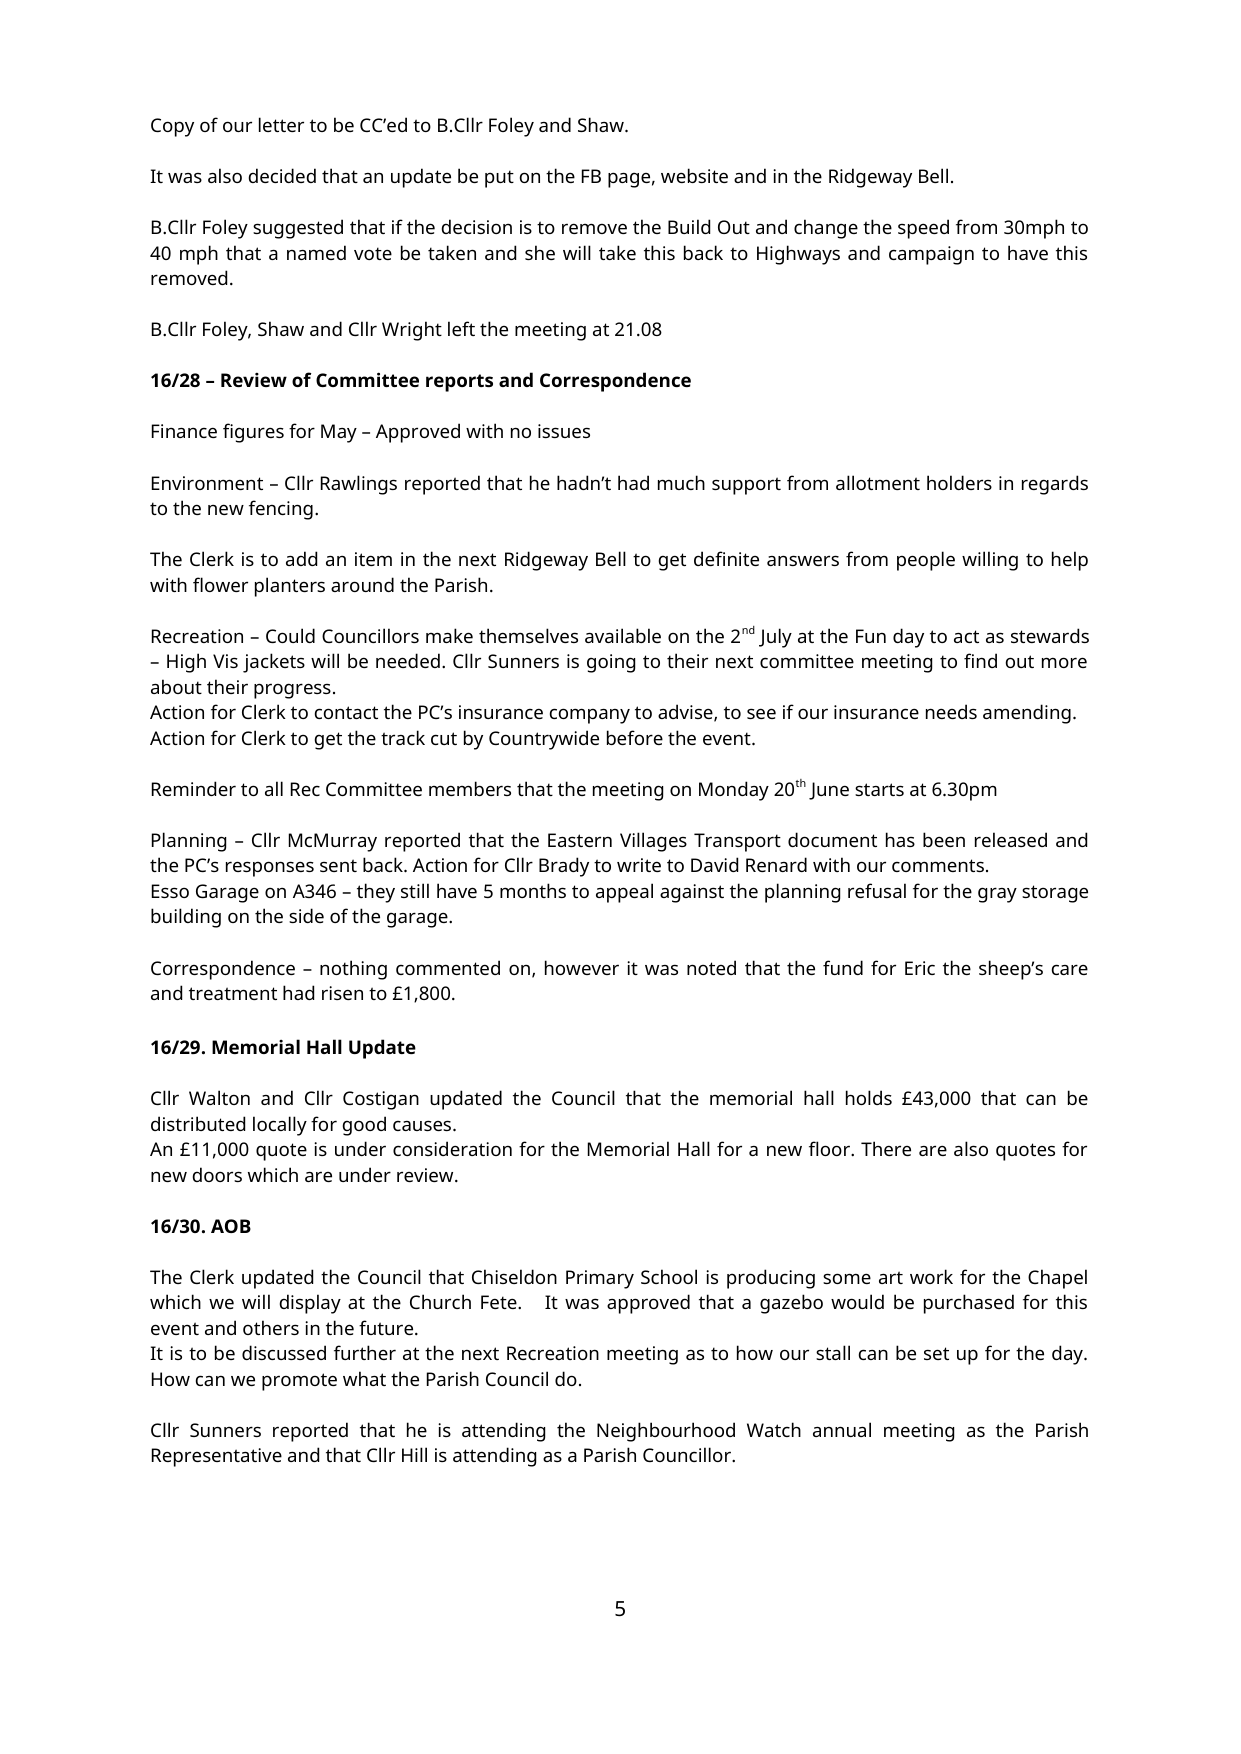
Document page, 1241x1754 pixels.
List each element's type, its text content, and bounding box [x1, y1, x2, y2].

text B.Cllr Foley suggested that if the decision is to remove the Build Out and change the speed from 30mph to 40 mph that a named vote be taken and she will take this back to Highways and campaign to have this removed. [150, 215, 1090, 291]
text Action for Clerk to get the track cut by Countrywide before the event. [150, 725, 1090, 751]
text An £11,000 quote is under consideration for the Memorial Hall for a new floor. There are also quotes for new doors which are under review. [150, 1136, 1090, 1187]
text Copy of our letter to be CC’ed to B.Cllr Foley and Shaw. [150, 113, 1090, 138]
text Reminder to all Rec Committee members that the meeting on Monday 20th June starts at 6.30pm [150, 776, 1090, 802]
text 16/29. Memorial Hall Update [150, 1034, 1090, 1060]
text The Clerk is to add an item in the next Ridgeway Bell to get definite answers from people willing to help with flower planters around the Parish. [150, 546, 1090, 597]
text 16/30. AOB [150, 1213, 1090, 1238]
text Finance figures for May – Approved with no issues [150, 419, 1090, 444]
text Cllr Walton and Cllr Costigan updated the Council that the memorial hall holds £43,000 that can be distributed locally for good causes. [150, 1085, 1090, 1136]
text Cllr Sunners reported that he is attending the Neighbourhood Watch annual meeting as the Parish Representative and that Cllr Hill is attending as a Parish Councillor. [150, 1417, 1090, 1468]
text Esso Garage on A346 – they still have 5 months to appeal against the planning refusal for the gray storage building on the side of the garage. [150, 878, 1090, 929]
text Recreation – Could Councillors make themselves available on the 2nd July at the Fun day to act as stewards – High Vis jackets will be needed. Cllr Sunners is going to their next committee meeting to find out more about their progress. [150, 623, 1090, 699]
text It was also decided that an update be put on the FB page, website and in the Ridgeway Bell. [150, 164, 1090, 189]
text Correspondence – nothing commented on, however it was noted that the fund for Eric the sheep’s care and treatment had risen to £1,800. [150, 955, 1090, 1006]
text Action for Clerk to contact the PC’s insurance company to advise, to see if our insurance needs amending. [150, 699, 1090, 725]
text It is to be discussed further at the next Recreation meeting as to how our stall can be set up for the day. How can we promote what the Parish Council do. [150, 1341, 1090, 1392]
text Environment – Cllr Rawlings reported that he hadn’t had much support from allotment holders in regards to the new fencing. [150, 470, 1090, 521]
text Planning – Cllr McMurray reported that the Eastern Villages Transport document has been released and the PC’s responses sent back. Action for Cllr Brady to write to David Renard with our comments. [150, 827, 1090, 878]
text 16/28 – Review of Committee reports and Correspondence [150, 368, 1090, 393]
text The Clerk updated the Council that Chiseldon Primary School is producing some art work for the Chapel which we will display at the Church Fete. It was approved that a gazebo would be purchased for this event and others in the future. [150, 1264, 1090, 1341]
text B.Cllr Foley, Shaw and Cllr Wright left the meeting at 21.08 [150, 317, 1090, 342]
